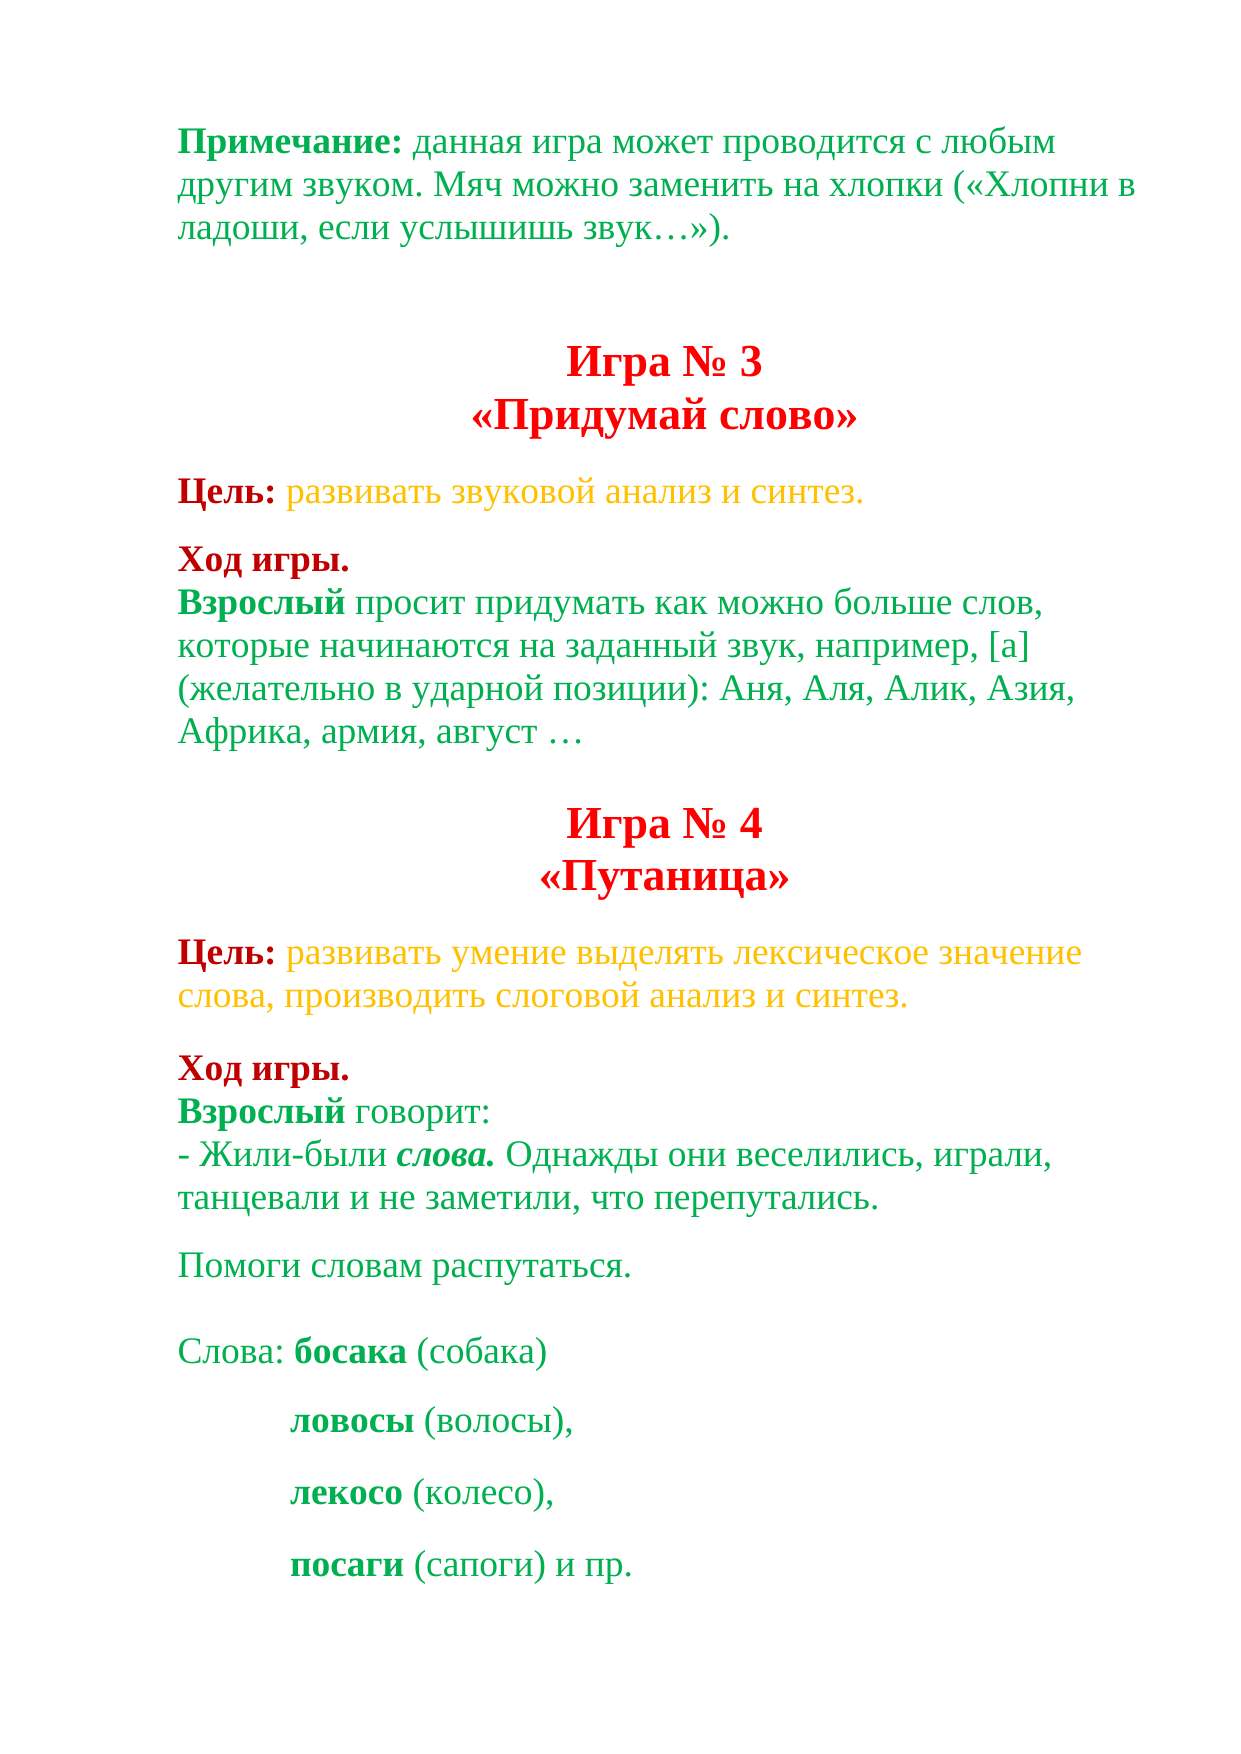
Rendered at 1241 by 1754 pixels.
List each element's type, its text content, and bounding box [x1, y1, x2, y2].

text Слова: босака (собака) [177, 1329, 1152, 1372]
text Помоги словам распутаться. [177, 1243, 1152, 1286]
text - Жили-были слова. Однажды они веселились, играли, танцевали и не заметили, что перепутались. [177, 1131, 1152, 1218]
text «Путаница» [177, 848, 1152, 901]
text лекосо (колесо), [177, 1469, 1152, 1512]
text Ход игры. [177, 1045, 1152, 1088]
text Взрослый просит придумать как можно больше слов, которые начинаются на заданный звук, например, [а] (желательно в ударной позиции): Аня, Аля, Алик, Азия, Африка, армия, август … [177, 579, 1152, 752]
text Цель: развивать умение выделять лексическое значение слова, производить слоговой анализ и синтез. [177, 930, 1152, 1016]
text Игра № 4 [177, 795, 1152, 848]
text «Придумай слово» [177, 386, 1152, 439]
text ловосы (волосы), [177, 1397, 1152, 1440]
text посаги (сапоги) и пр. [177, 1542, 1152, 1585]
text Цель: развивать звуковой анализ и синтез. [177, 468, 1152, 511]
text Взрослый говорит: [177, 1088, 1152, 1131]
text Ход игры. [177, 536, 1152, 579]
text Примечание: данная игра может проводится с любым другим звуком. Мяч можно заменить на хлопки («Хлопни в ладоши, если услышишь звук…»). [177, 118, 1152, 247]
text Игра № 3 [177, 334, 1152, 386]
